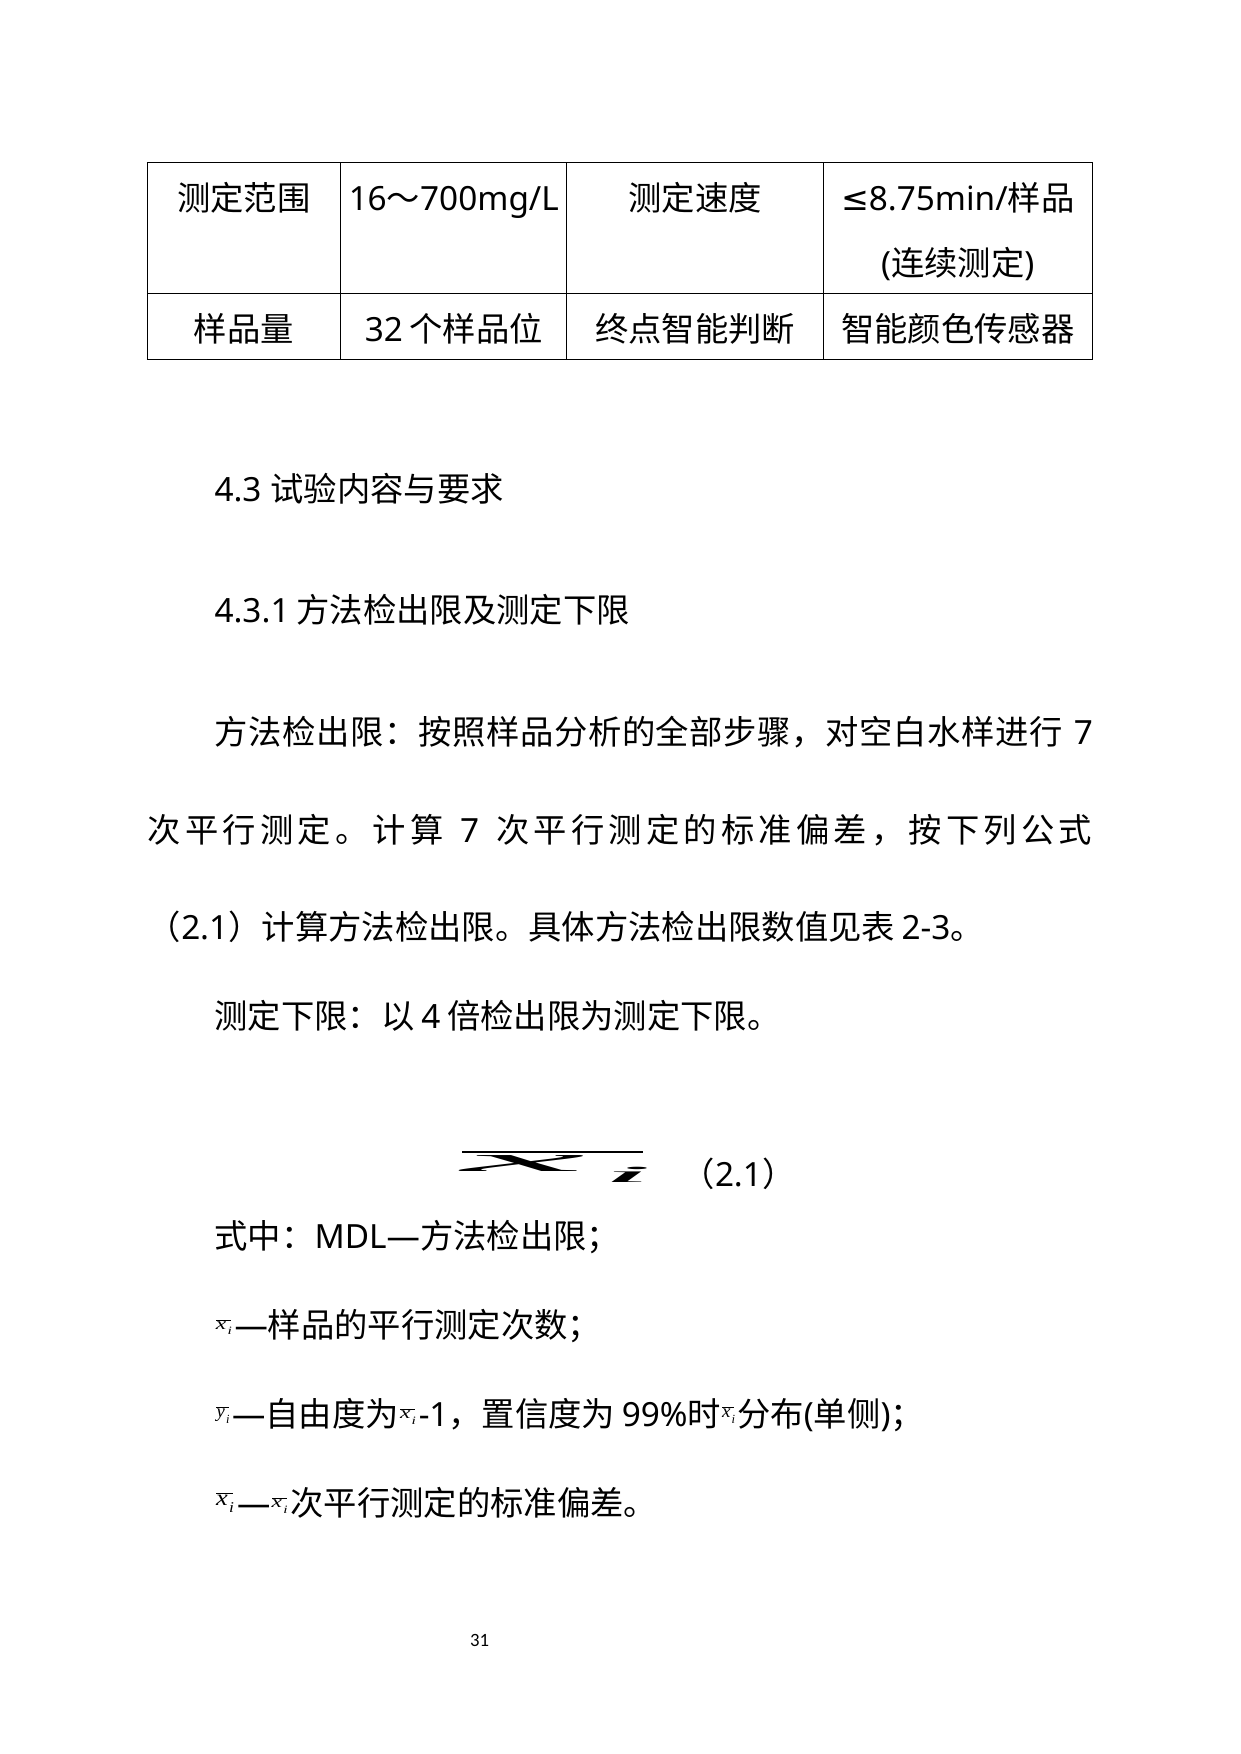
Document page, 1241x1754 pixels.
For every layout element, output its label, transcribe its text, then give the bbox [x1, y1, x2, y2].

subtitle 4.3 试验内容与要求 [148, 454, 1092, 519]
table_cell 测定范围 [148, 163, 340, 293]
table_cell 32个样品位 [341, 294, 566, 359]
table_cell ≤8.75min/样品 (连续测定) [824, 163, 1092, 293]
table_cell 样品量 [148, 294, 340, 359]
table_cell 终点智能判断 [567, 294, 823, 359]
text —次平行测定的标准偏差。 [148, 1469, 1092, 1534]
text 式中：MDL—方法检出限； [148, 1201, 1092, 1266]
text 测定下限：以4倍检出限为测定下限。 [148, 982, 1092, 1047]
text （2.1） [148, 1136, 1092, 1201]
text —自由度为-1，置信度为99%时分布(单侧)； [148, 1379, 1092, 1444]
table_cell 测定速度 [567, 163, 823, 293]
table_cell 智能颜色传感器 [824, 294, 1092, 359]
text 方法检出限：按照样品分析的全部步骤，对空白水样进行 7 次平行测定。计算 7 次平行测定的标准偏差，按下列公式（2.1）计算方法检出限。具体方法检出限数值见表2-3。 [148, 698, 1092, 958]
subtitle 4.3.1方法检出限及测定下限 [148, 576, 1092, 641]
text —样品的平行测定次数； [148, 1290, 1092, 1355]
table_cell 16～700mg/L [341, 163, 566, 293]
